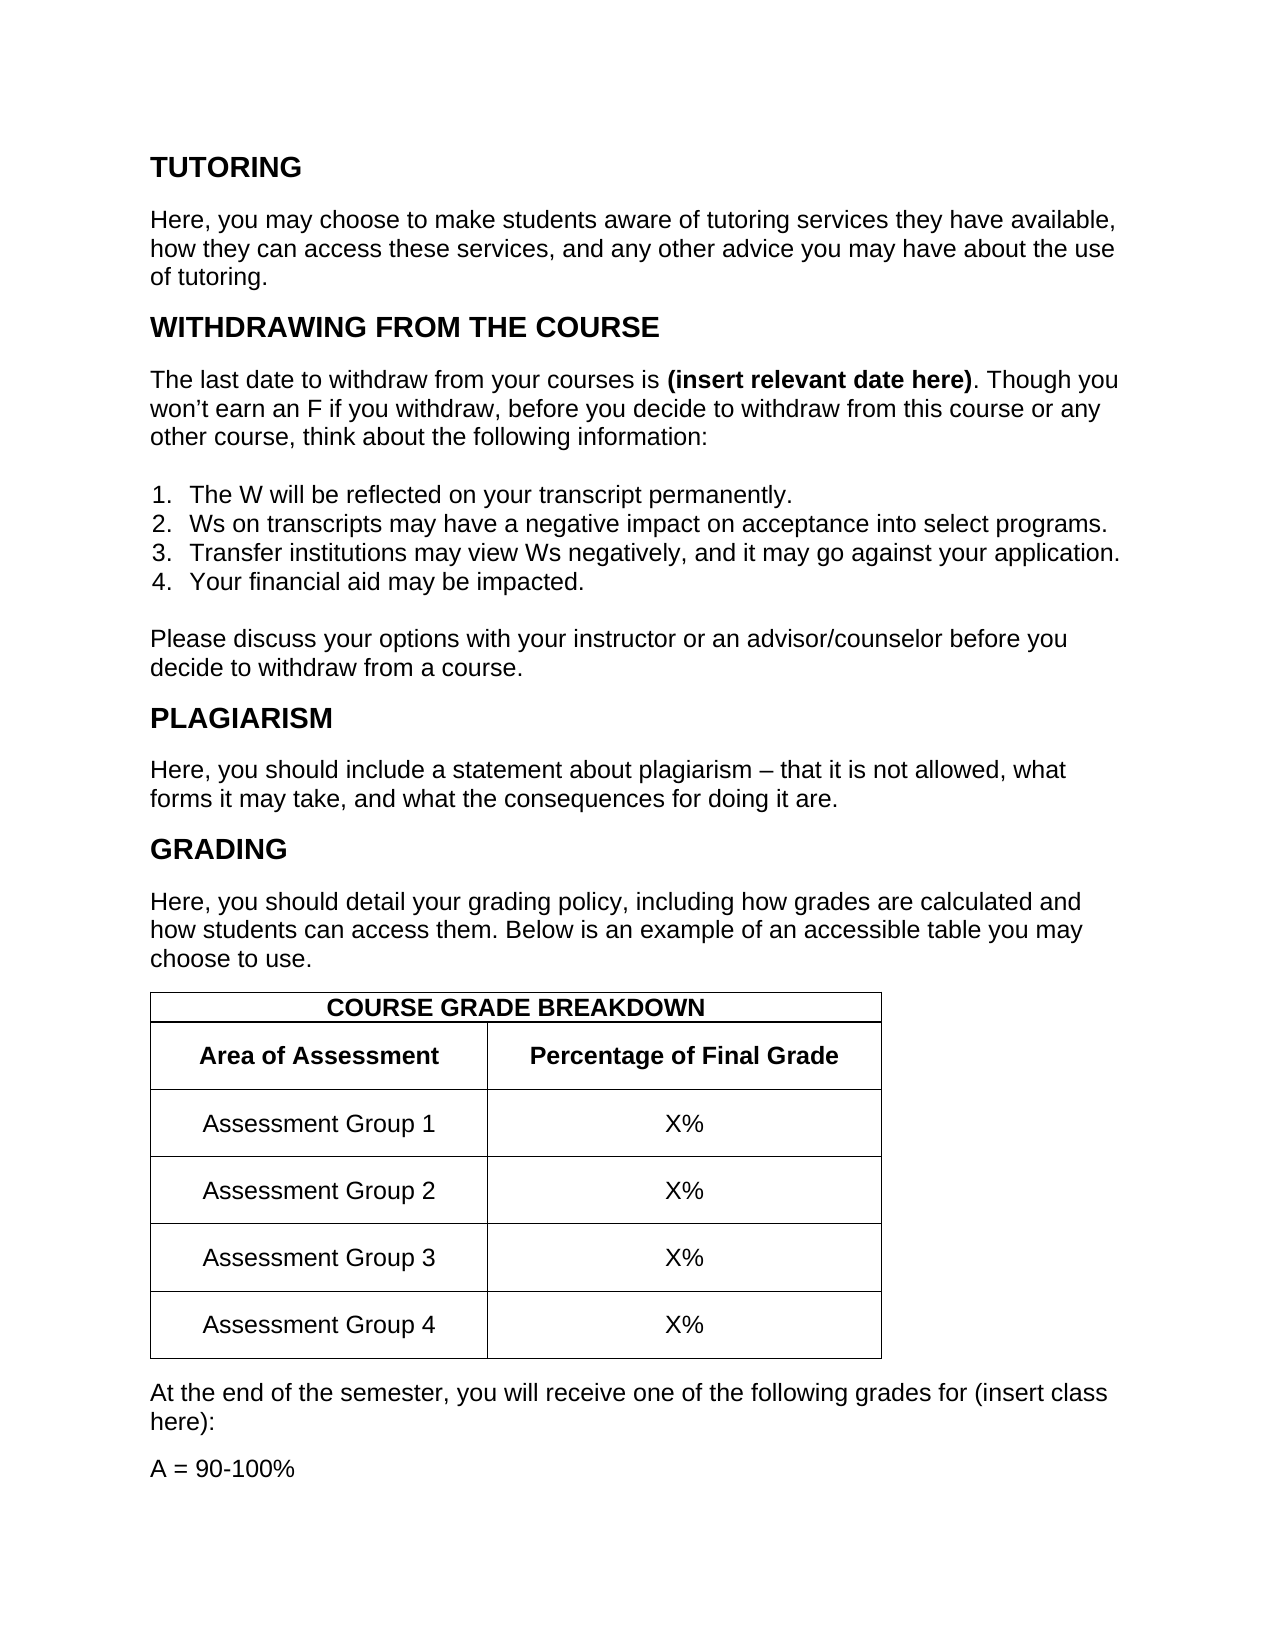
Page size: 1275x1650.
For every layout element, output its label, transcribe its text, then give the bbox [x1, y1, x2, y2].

table_header COURSE GRADE BREAKDOWN [151, 993, 881, 1021]
text Here, you should detail your grading policy, including how grades are calculated and how students can access them. Below is an example of an accessible table you may choose to use. [150, 887, 1125, 973]
table_cell Assessment Group 3 [151, 1224, 487, 1291]
table_cell Assessment Group 1 [151, 1090, 487, 1156]
list Transfer institutions may view Ws negatively, and it may go against your application. [152, 538, 1125, 566]
table_cell Assessment Group 4 [151, 1292, 487, 1358]
text A = 90-100% [150, 1454, 1125, 1483]
text Here, you may choose to make students aware of tutoring services they have available, how they can access these services, and any other advice you may have about the use of tutoring. [150, 205, 1125, 291]
table_cell X% [488, 1157, 881, 1223]
text The last date to withdraw from your courses is (insert relevant date here). Though you won’t earn an F if you withdraw, before you decide to withdraw from this course or any other course, think about the following information: [150, 365, 1125, 451]
text Please discuss your options with your instructor or an advisor/counselor before you decide to withdraw from a course. [150, 624, 1125, 682]
list Ws on transcripts may have a negative impact on acceptance into select programs. [152, 509, 1125, 538]
table_cell X% [488, 1224, 881, 1291]
list The W will be reflected on your transcript permanently. [152, 480, 1125, 509]
list Your financial aid may be impacted. [152, 566, 1125, 595]
subtitle GRADING [150, 832, 1125, 865]
text Here, you should include a statement about plagiarism – that it is not allowed, what forms it may take, and what the consequences for doing it are. [150, 756, 1125, 813]
subtitle TUTORING [150, 150, 1125, 183]
text At the end of the semester, you will receive one of the following grades for (insert class here): [150, 1378, 1125, 1435]
table_cell X% [488, 1292, 881, 1358]
subtitle PLAGIARISM [150, 701, 1125, 734]
table_cell Percentage of Final Grade [488, 1023, 881, 1089]
table_cell X% [488, 1090, 881, 1156]
subtitle WITHDRAWING FROM THE COURSE [150, 310, 1125, 343]
table_cell Area of Assessment [151, 1023, 487, 1089]
table_cell Assessment Group 2 [151, 1157, 487, 1223]
